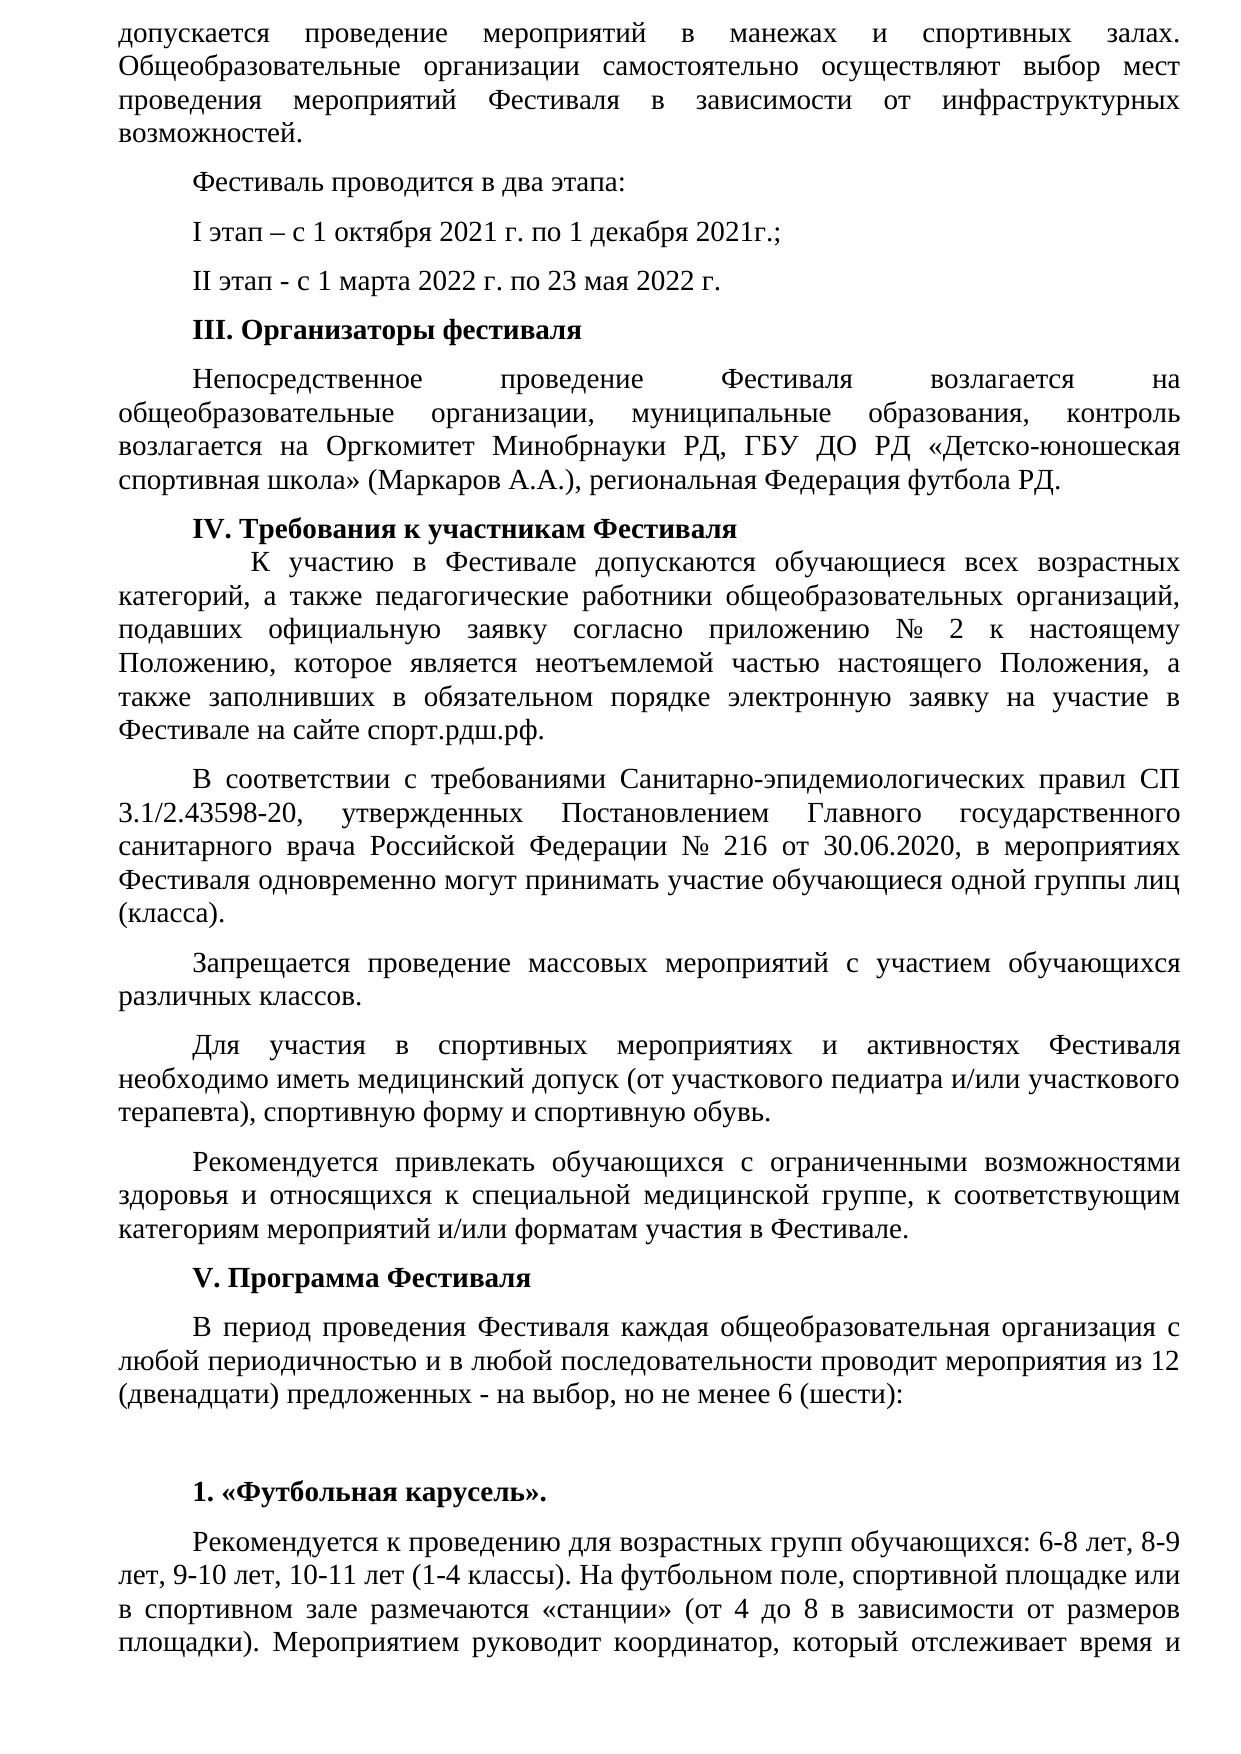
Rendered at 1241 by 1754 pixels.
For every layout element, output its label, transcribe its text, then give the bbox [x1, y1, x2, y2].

text 1. «Футбольная карусель». [118, 1474, 1181, 1508]
text В период проведения Фестиваля каждая общеобразовательная организация с любой периодичностью и в любой последовательности проводит мероприятия из 12 (двенадцати) предложенных - на выбор, но не менее 6 (шести): [118, 1309, 1181, 1410]
text Фестиваль проводится в два этапа: [118, 164, 1181, 198]
text II этап - с 1 марта 2022 г. по 23 мая 2022 г. [118, 263, 1181, 296]
text Запрещается проведение массовых мероприятий с участием обучающихся различных классов. [118, 945, 1181, 1012]
text Рекомендуется привлекать обучающихся с ограниченными возможностями здоровья и относящихся к специальной медицинской группе, к соответствующим категориям мероприятий и/или форматам участия в Фестивале. [118, 1144, 1181, 1244]
text III. Организаторы фестиваля [118, 312, 1181, 346]
text В соответствии с требованиями Санитарно-эпидемиологических правил СП 3.1/2.43598-20, утвержденных Постановлением Главного государственного санитарного врача Российской Федерации № 216 от 30.06.2020, в мероприятиях Фестиваля одновременно могут принимать участие обучающиеся одной группы лиц (класса). [118, 761, 1181, 929]
text I этап – с 1 октября 2021 г. по 1 декабря 2021г.; [118, 214, 1181, 247]
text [118, 15, 1181, 149]
text V. Программа Фестиваля [118, 1260, 1181, 1293]
text IV. Требования к участникам Фестиваля [118, 511, 1181, 544]
text К участию в Фестивале допускаются обучающиеся всех возрастных категорий, а также педагогические работники общеобразовательных организаций, подавших официальную заявку согласно приложению № 2 к настоящему Положению, которое является неотъемлемой частью настоящего Положения, а также заполнивших в обязательном порядке электронную заявку на участие в Фестивале на сайте спорт.рдш.рф. [118, 544, 1181, 746]
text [118, 1524, 1181, 1658]
text Для участия в спортивных мероприятиях и активностях Фестиваля необходимо иметь медицинский допуск (от участкового педиатра и/или участкового терапевта), спортивную форму и спортивную обувь. [118, 1027, 1181, 1128]
text Непосредственное проведение Фестиваля возлагается на общеобразовательные организации, муниципальные образования, контроль возлагается на Оргкомитет Минобрнауки РД, ГБУ ДО РД «Детско-юношеская спортивная школа» (Маркаров А.А.), региональная Федерация футбола РД. [118, 361, 1181, 495]
